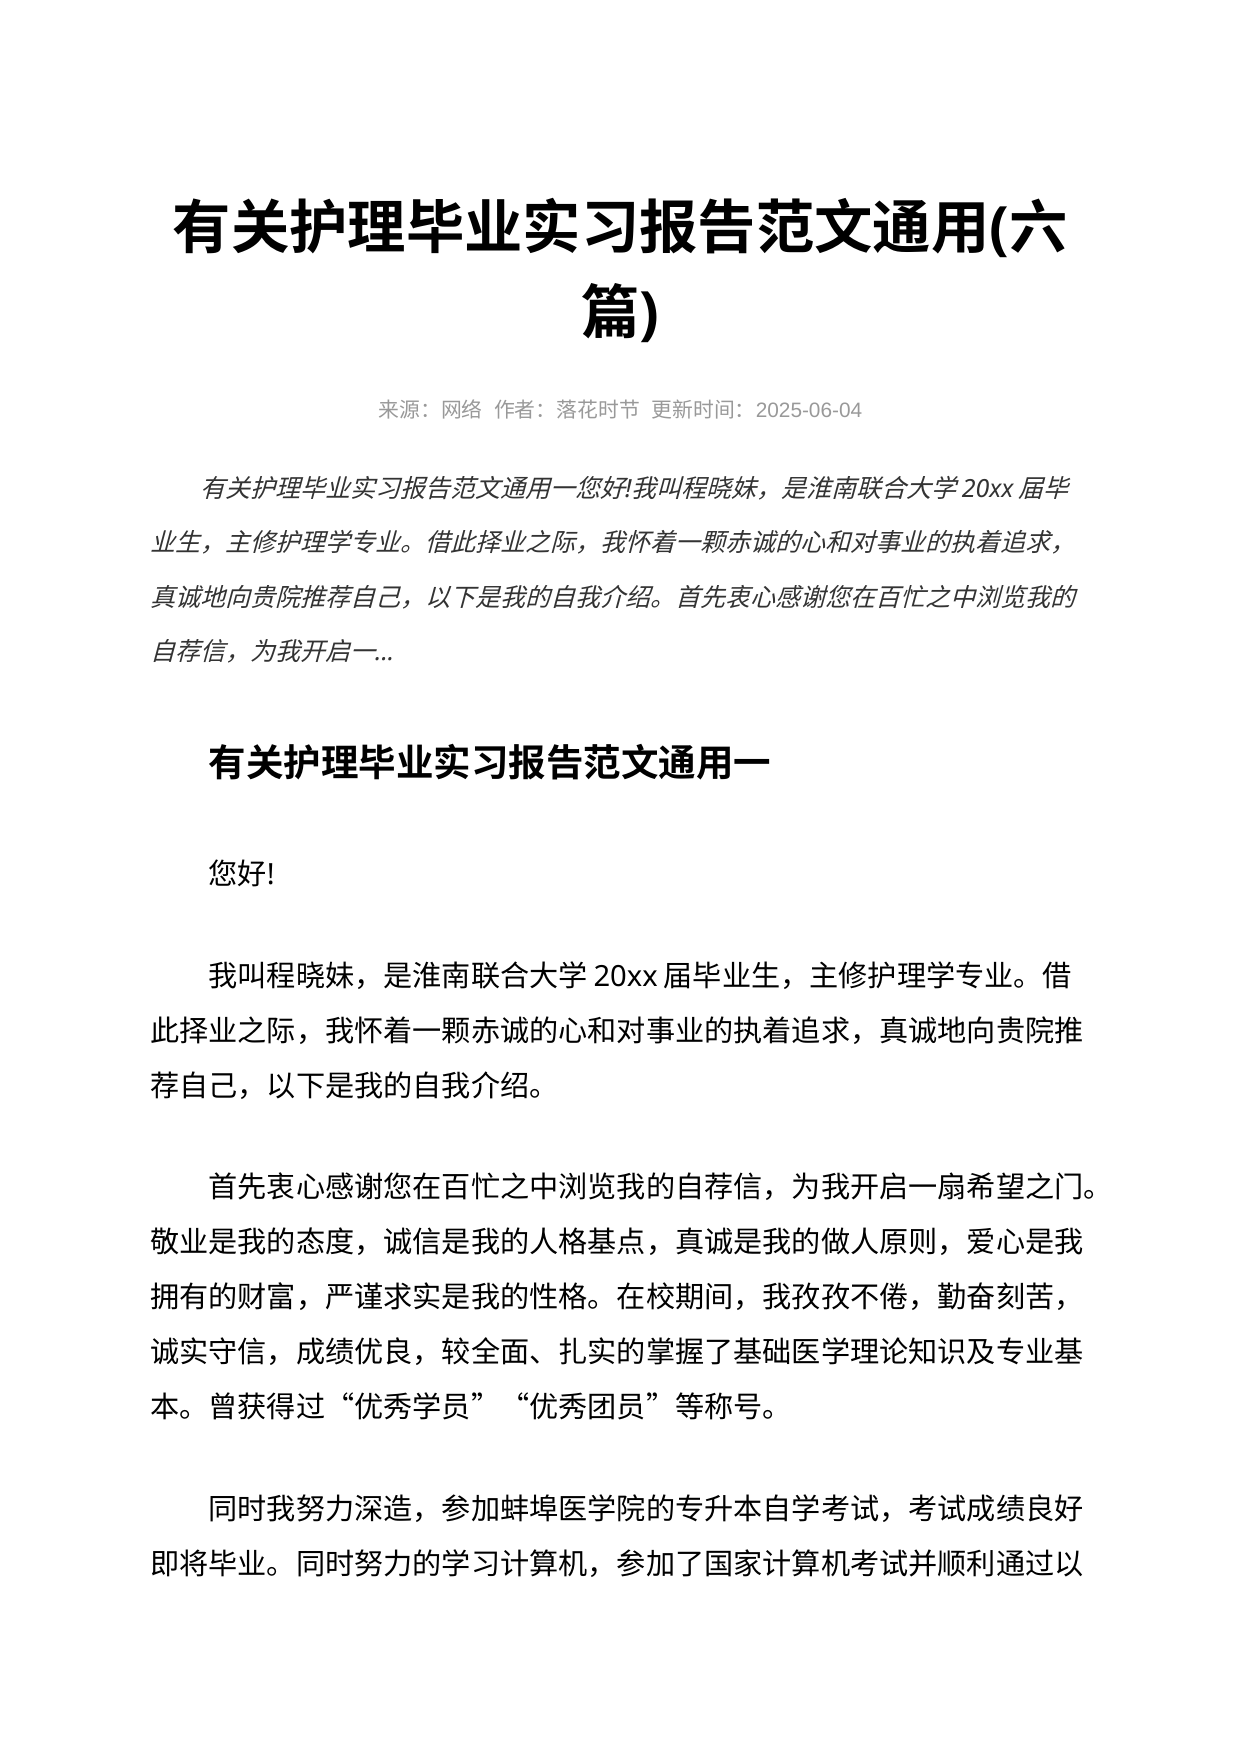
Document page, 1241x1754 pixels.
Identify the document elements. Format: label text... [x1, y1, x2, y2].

text 我叫程晓妹，是淮南联合大学20xx届毕业生，主修护理学专业。借此择业之际，我怀着一颗赤诚的心和对事业的执着追求，真诚地向贵院推荐自己，以下是我的自我介绍。 [150, 952, 1090, 1104]
text 有关护理毕业实习报告范文通用一 [150, 733, 1090, 787]
text 有关护理毕业实习报告范文通用一您好!我叫程晓妹，是淮南联合大学20xx届毕业生，主修护理学专业。借此择业之际，我怀着一颗赤诚的心和对事业的执着追求，真诚地向贵院推荐自己，以下是我的自我介绍。首先衷心感谢您在百忙之中浏览我的自荐信，为我开启一... [150, 468, 1090, 668]
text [150, 1485, 1090, 1582]
text 首先衷心感谢您在百忙之中浏览我的自荐信，为我开启一扇希望之门。敬业是我的态度，诚信是我的人格基点，真诚是我的做人原则，爱心是我拥有的财富，严谨求实是我的性格。在校期间，我孜孜不倦，勤奋刻苦，诚实守信，成绩优良，较全面、扎实的掌握了基础医学理论知识及专业基本。曾获得过“优秀学员”“优秀团员”等称号。 [150, 1164, 1090, 1426]
subtitle 有关护理毕业实习报告范文通用(六篇) [150, 181, 1090, 351]
text 您好! [150, 850, 1090, 893]
text 来源：网络 作者：落花时节 更新时间：2025-06-04 [150, 398, 1090, 422]
